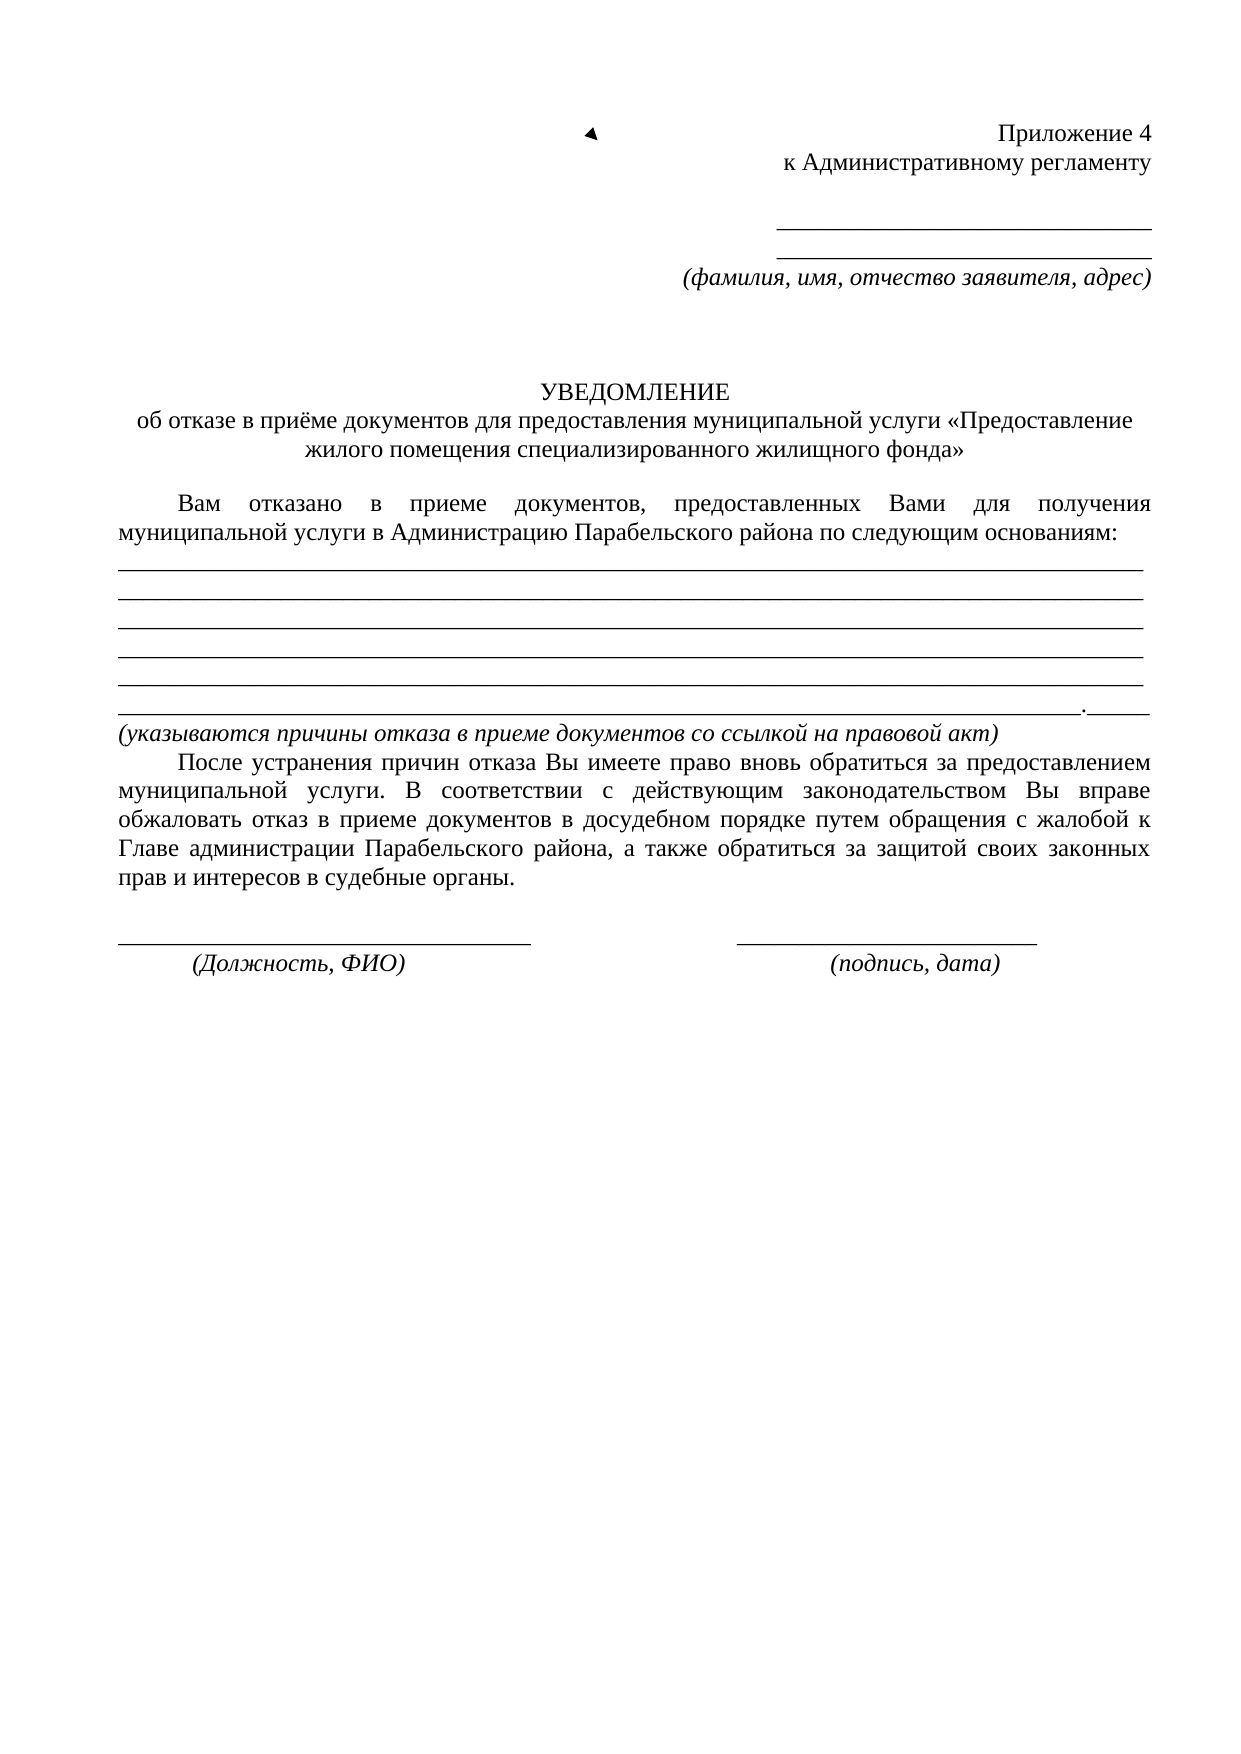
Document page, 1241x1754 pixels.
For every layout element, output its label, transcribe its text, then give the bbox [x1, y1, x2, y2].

text _____________________________________________________________________________._____ [118, 689, 1152, 718]
text ______________________________ [118, 233, 1152, 262]
text __________________________________________________________________________________ [118, 546, 1152, 574]
text __________________________________________________________________________________ [118, 661, 1152, 689]
text (фамилия, имя, отчество заявителя, адрес) [118, 262, 1152, 291]
text __________________________________________________________________________________ [118, 632, 1152, 661]
text (указываются причины отказа в приеме документов со ссылкой на правовой акт) [118, 718, 1152, 747]
text __________________________________________________________________________________ [118, 574, 1152, 603]
text После устранения причин отказа Вы имеете право вновь обратиться за предоставлением муниципальной услуги. В соответствии с действующим законодательством Вы вправе обжаловать отказ в приеме документов в досудебном порядке путем обращения с жалобой к Главе администрации Парабельского района, а также обратиться за защитой своих законных прав и интересов в судебные органы. [118, 747, 1152, 891]
text ______________________________ [118, 204, 1152, 233]
text Вам отказано в приеме документов, предоставленных Вами для получения муниципальной услуги в Администрацию Парабельского района по следующим основаниям: [118, 488, 1152, 546]
text (Должность, ФИО) (подпись, дата) [118, 948, 1152, 977]
text об отказе в приёме документов для предоставления муниципальной услуги «Предоставление жилого помещения специализированного жилищного фонда» [118, 406, 1152, 463]
text _________________________________ ________________________ [118, 919, 1152, 948]
text УВЕДОМЛЕНИЕ [118, 377, 1152, 406]
text к Административному регламенту [118, 147, 1152, 176]
text __________________________________________________________________________________ [118, 603, 1152, 632]
text Приложение 4 [118, 118, 1152, 147]
